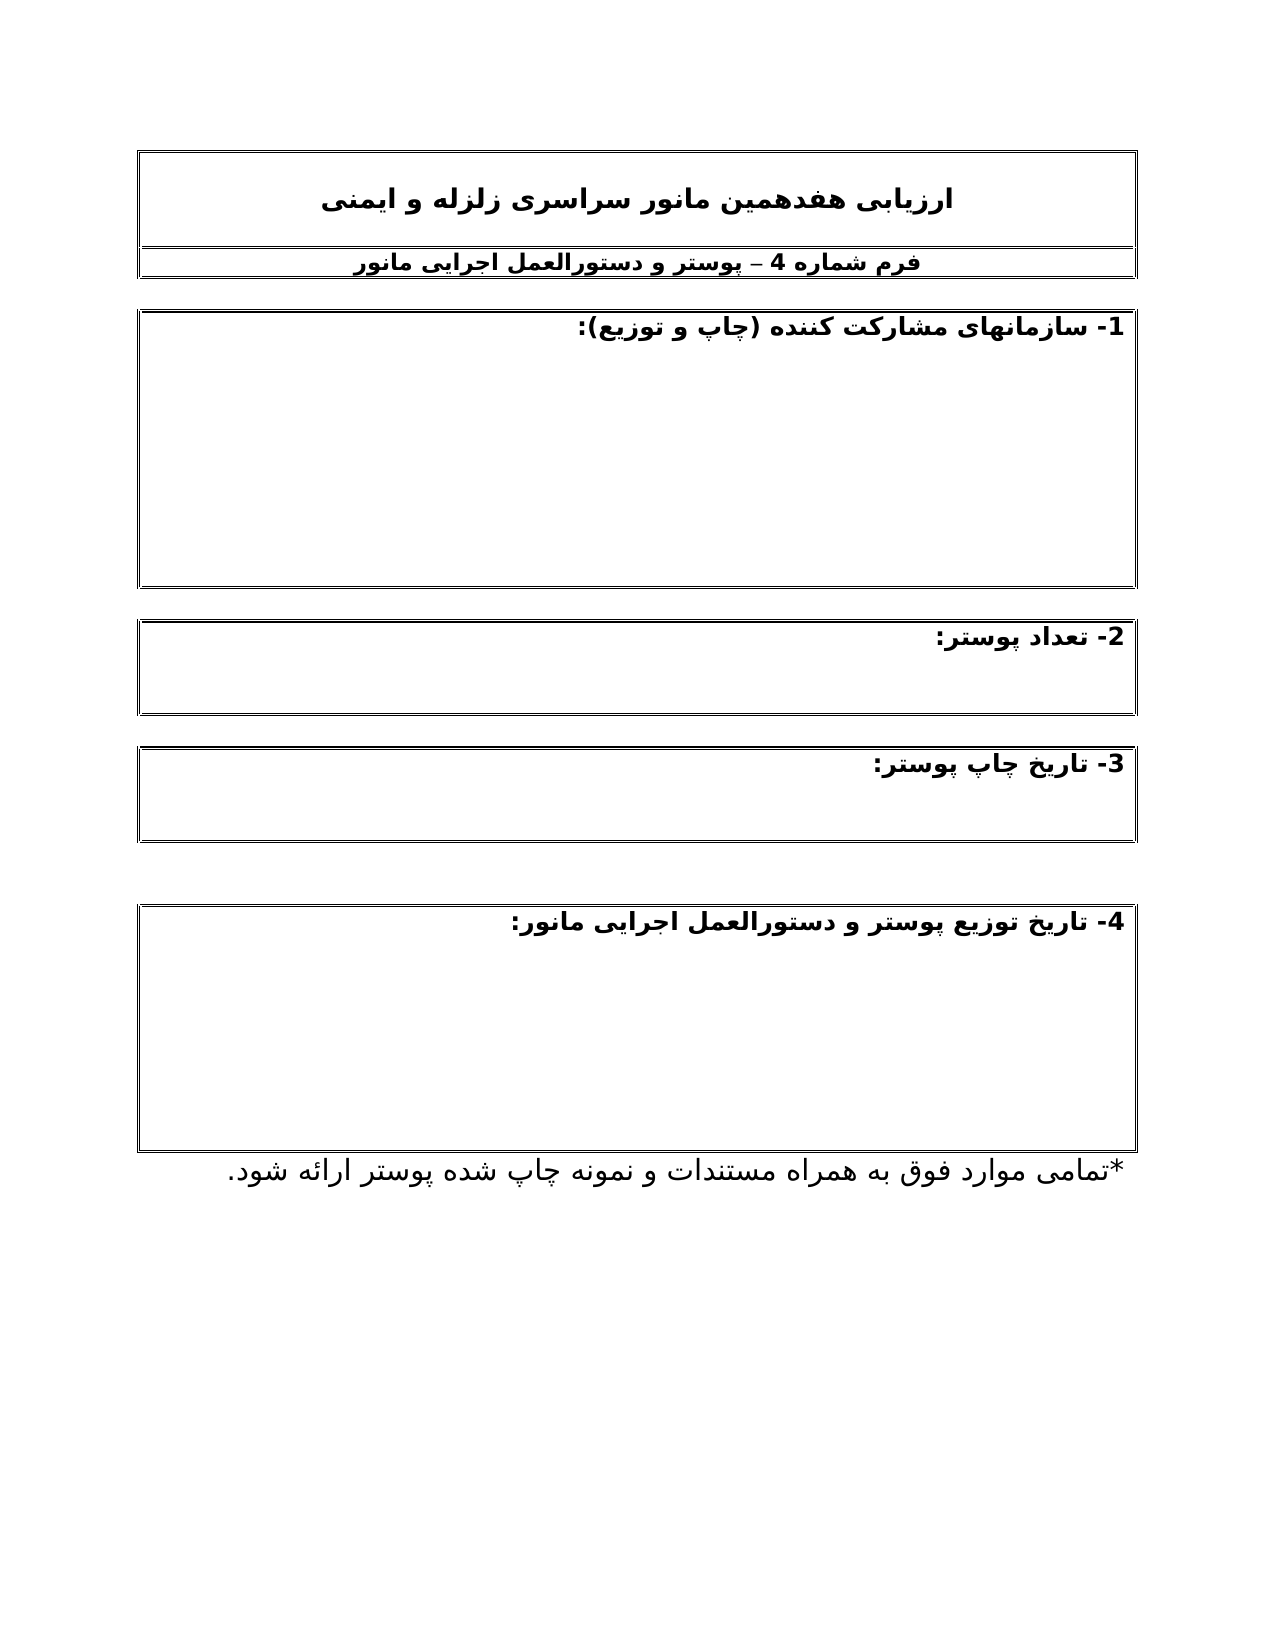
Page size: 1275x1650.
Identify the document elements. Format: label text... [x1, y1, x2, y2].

table_cell [139, 276, 1136, 309]
table_cell [139, 586, 1136, 619]
table_cell 2- تعداد پوستر: [139, 619, 1136, 713]
table_header ارزیابی هفدهمین مانور سراسری زلزله و ایمنی [140, 153, 1135, 246]
table_cell [139, 713, 1136, 746]
table_cell [139, 840, 1136, 904]
table_cell 1- سازمانهای مشارکت کننده (چاپ و توزیع): [139, 309, 1136, 586]
table_cell 4- تاریخ توزیع پوستر و دستورالعمل اجرایی مانور: [139, 904, 1136, 1150]
list *تمامی موارد فوق به همراه مستندات و نمونه چاپ شده پوستر ارائه شود. [150, 1153, 1125, 1187]
table_cell 3- تاریخ چاپ پوستر: [139, 746, 1136, 840]
table_cell فرم شماره 4 – پوستر و دستورالعمل اجرایی مانور [140, 246, 1135, 276]
